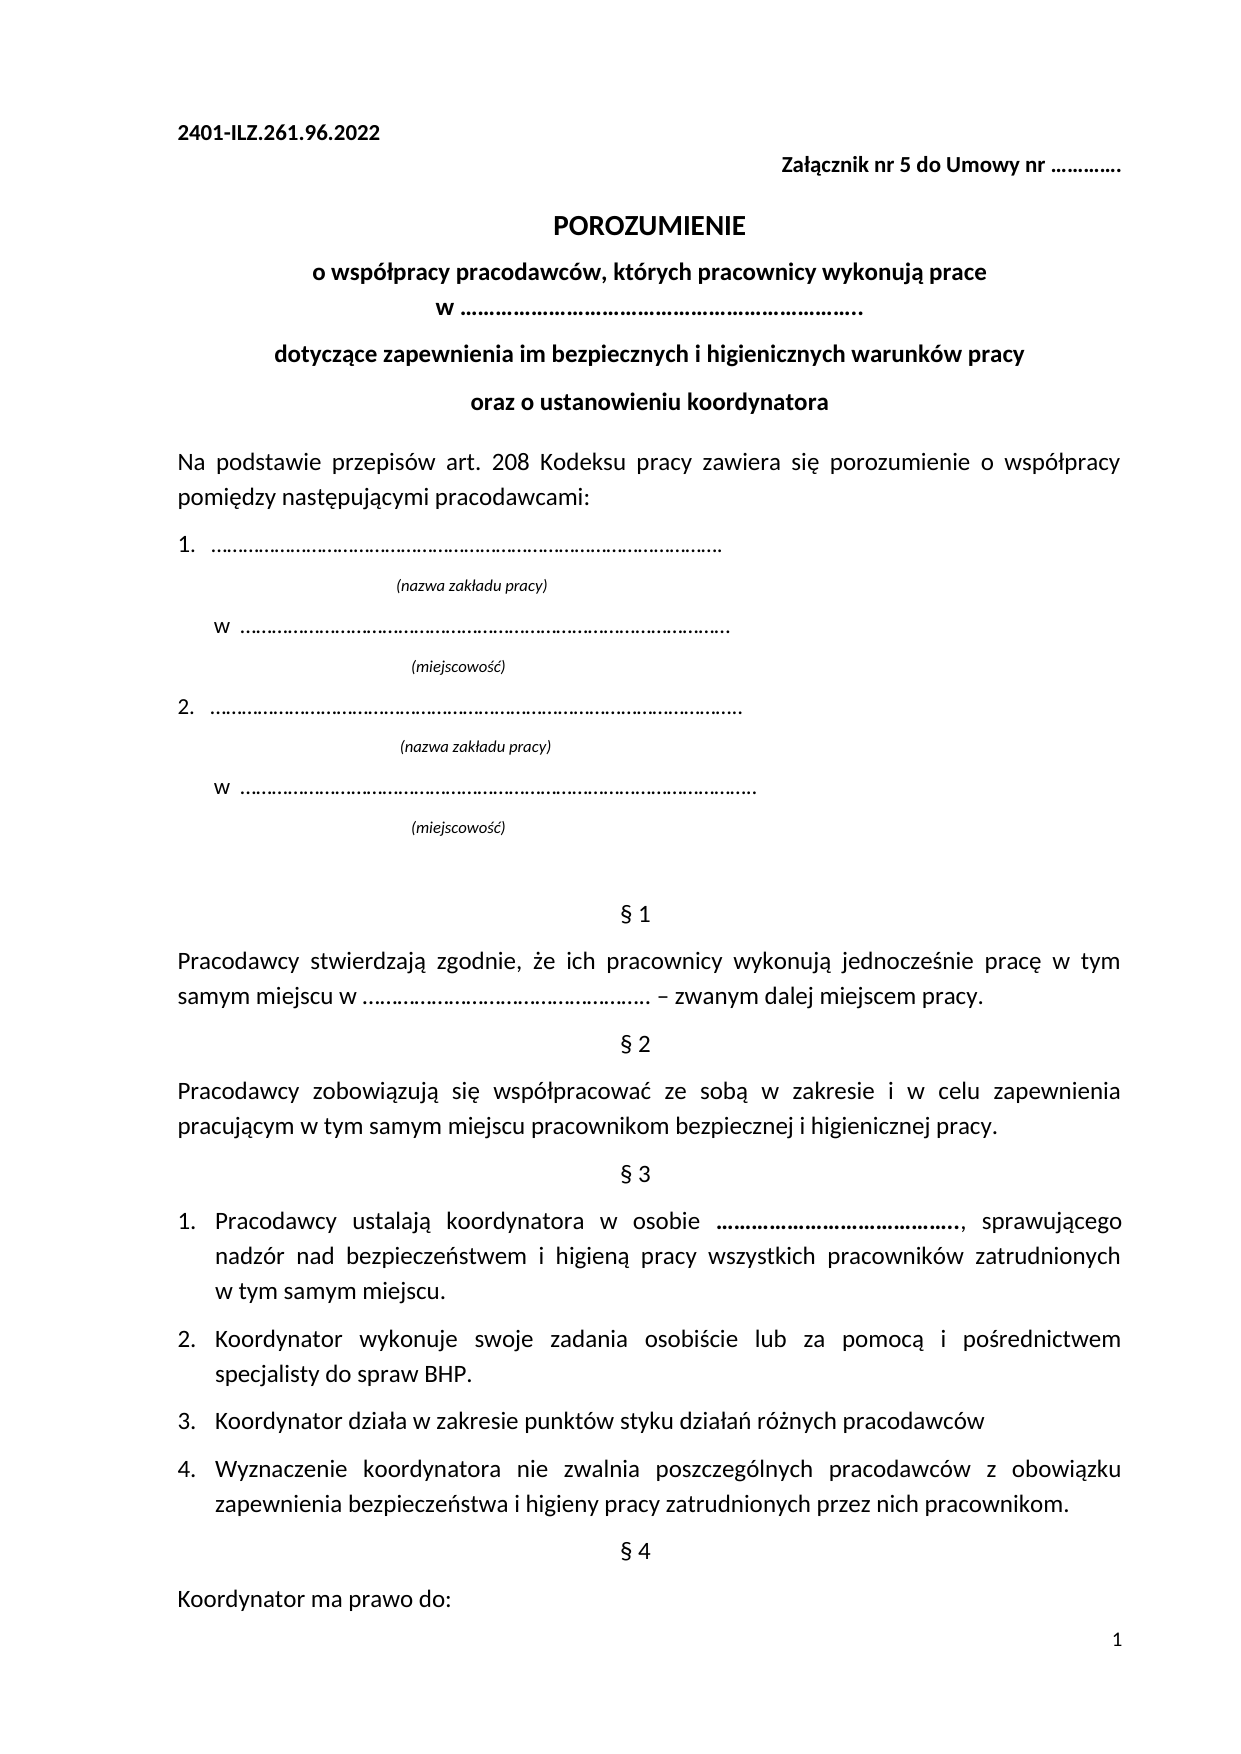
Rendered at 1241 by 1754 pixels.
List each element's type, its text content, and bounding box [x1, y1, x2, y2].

text § 4 [177, 1535, 1122, 1566]
text w ………………………………………………………………………………… [177, 611, 1122, 639]
text 1. ……………………………………………………………………………………. [177, 528, 1122, 559]
text (miejscowość) [177, 656, 1122, 676]
text Na podstawie przepisów art. 208 Kodeksu pracy zawiera się porozumienie o współpracy pomiędzy następującymi pracodawcami: [177, 446, 1122, 511]
subtitle POROZUMIENIE [177, 207, 1122, 243]
list Koordynator działa w zakresie punktów styku działań różnych pracodawców [177, 1405, 1122, 1436]
text dotyczące zapewnienia im bezpiecznych i higienicznych warunków pracy [177, 338, 1122, 369]
text § 3 [177, 1158, 1122, 1188]
text o współpracy pracodawców, których pracownicy wykonują prace w ………………………………………………………….. [177, 256, 1122, 321]
text 2. ……………………………………………………………………………………….. [177, 692, 1122, 720]
text (nazwa zakładu pracy) [177, 737, 1122, 757]
text w …………………………………………………………………………………….. [177, 772, 1122, 801]
text 2401-ILZ.261.96.2022 [177, 118, 1122, 146]
text Koordynator ma prawo do: [177, 1583, 1122, 1613]
text Pracodawcy stwierdzają zgodnie, że ich pracownicy wykonują jednocześnie pracę w tym samym miejscu w ………………………………………….. – zwanym dalej miejscem pracy. [177, 945, 1122, 1011]
text § 1 [177, 898, 1122, 928]
text Pracodawcy zobowiązują się współpracować ze sobą w zakresie i w celu zapewnienia pracującym w tym samym miejscu pracownikom bezpiecznej i higienicznej pracy. [177, 1075, 1122, 1141]
text § 2 [177, 1028, 1122, 1058]
text (nazwa zakładu pracy) [177, 576, 1122, 596]
list Wyznaczenie koordynatora nie zwalnia poszczególnych pracodawców z obowiązku zapewnienia bezpieczeństwa i higieny pracy zatrudnionych przez nich pracownikom. [177, 1453, 1122, 1518]
text (miejscowość) [177, 817, 1122, 837]
list Koordynator wykonuje swoje zadania osobiście lub za pomocą i pośrednictwem specjalisty do spraw BHP. [177, 1323, 1122, 1388]
text Załącznik nr 5 do Umowy nr …………. [177, 150, 1122, 178]
list Pracodawcy ustalają koordynatora w osobie ………………………………….., sprawującego nadzór nad bezpieczeństwem i higieną pracy wszystkich pracowników zatrudnionych w tym samym miejscu. [177, 1205, 1122, 1306]
text oraz o ustanowieniu koordynatora [177, 386, 1122, 416]
